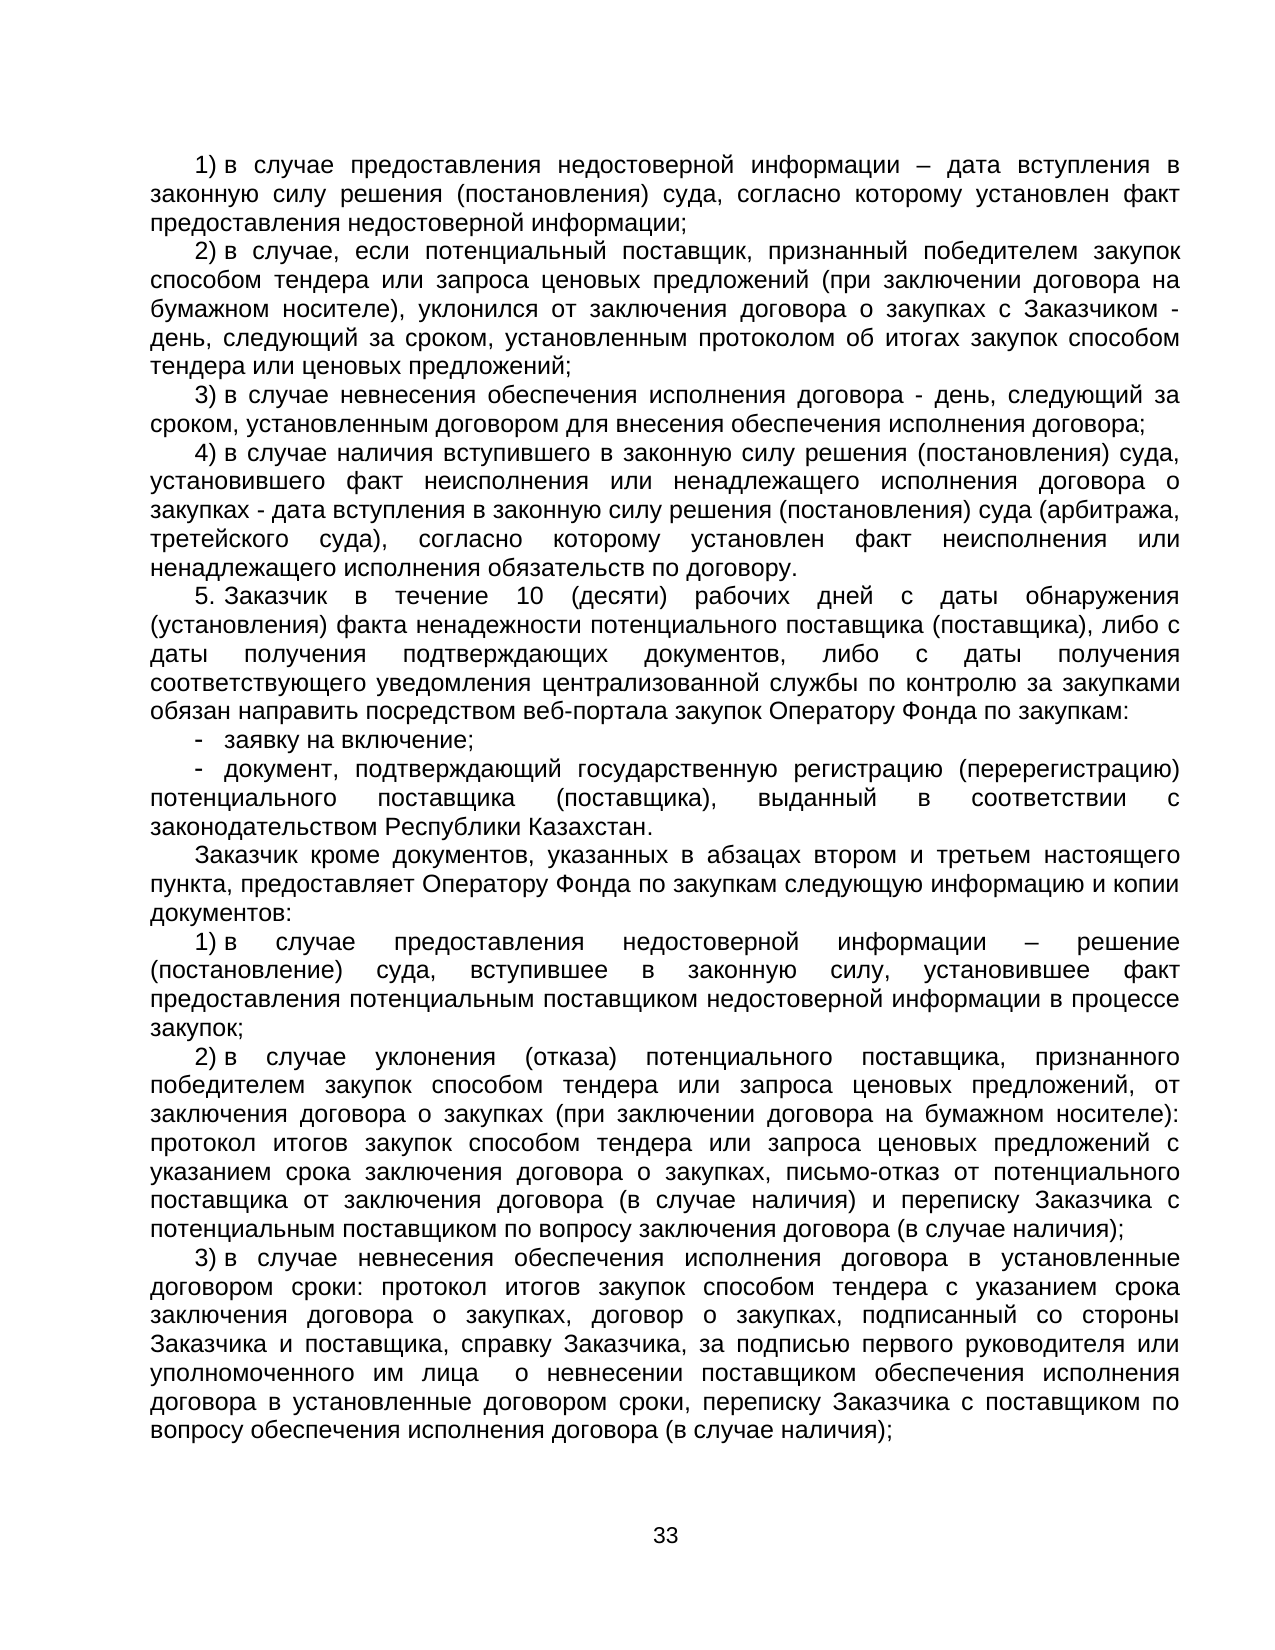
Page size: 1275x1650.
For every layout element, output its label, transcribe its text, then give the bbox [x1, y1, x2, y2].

list в случае предоставления недостоверной информации – дата вступления в законную силу решения (постановления) суда, согласно которому установлен факт предоставления недостоверной информации; [150, 150, 1181, 236]
text Заказчик кроме документов, указанных в абзацах втором и третьем настоящего пункта, предоставляет Оператору Фонда по закупкам следующую информацию и копии документов: [150, 840, 1181, 926]
list заявку на включение; [150, 725, 1181, 754]
list в случае невнесения обеспечения исполнения договора - день, следующий за сроком, установленным договором для внесения обеспечения исполнения договора; [150, 380, 1181, 437]
list документ, подтверждающий государственную регистрацию (перерегистрацию) потенциального поставщика (поставщика), выданный в соответствии с законодательством Республики Казахстан. [150, 754, 1181, 840]
list в случае невнесения обеспечения исполнения договора в установленные договором сроки: протокол итогов закупок способом тендера с указанием срока заключения договора о закупках, договор о закупках, подписанный со стороны Заказчика и поставщика, справку Заказчика, за подписью первого руководителя или уполномоченного им лица о невнесении поставщиком обеспечения исполнения договора в установленные договором сроки, переписку Заказчика с поставщиком по вопросу обеспечения исполнения договора (в случае наличия); [150, 1243, 1181, 1444]
list в случае уклонения (отказа) потенциального поставщика, признанного победителем закупок способом тендера или запроса ценовых предложений, от заключения договора о закупках (при заключении договора на бумажном носителе): протокол итогов закупок способом тендера или запроса ценовых предложений с указанием срока заключения договора о закупках, письмо-отказ от потенциального поставщика от заключения договора (в случае наличия) и переписку Заказчика с потенциальным поставщиком по вопросу заключения договора (в случае наличия); [150, 1041, 1181, 1243]
list в случае предоставления недостоверной информации – решение (постановление) суда, вступившее в законную силу, установившее факт предоставления потенциальным поставщиком недостоверной информации в процессе закупок; [150, 926, 1181, 1041]
list в случае, если потенциальный поставщик, признанный победителем закупок способом тендера или запроса ценовых предложений (при заключении договора на бумажном носителе), уклонился от заключения договора о закупках с Заказчиком - день, следующий за сроком, установленным протоколом об итогах закупок способом тендера или ценовых предложений; [150, 236, 1181, 380]
list Заказчик в течение 10 (десяти) рабочих дней с даты обнаружения (установления) факта ненадежности потенциального поставщика (поставщика), либо с даты получения подтверждающих документов, либо с даты получения соответствующего уведомления централизованной службы по контролю за закупками обязан направить посредством веб-портала закупок Оператору Фонда по закупкам: [150, 581, 1181, 725]
list в случае наличия вступившего в законную силу решения (постановления) суда, установившего факт неисполнения или ненадлежащего исполнения договора о закупках - дата вступления в законную силу решения (постановления) суда (арбитража, третейского суда), согласно которому установлен факт неисполнения или ненадлежащего исполнения обязательств по договору. [150, 437, 1181, 581]
